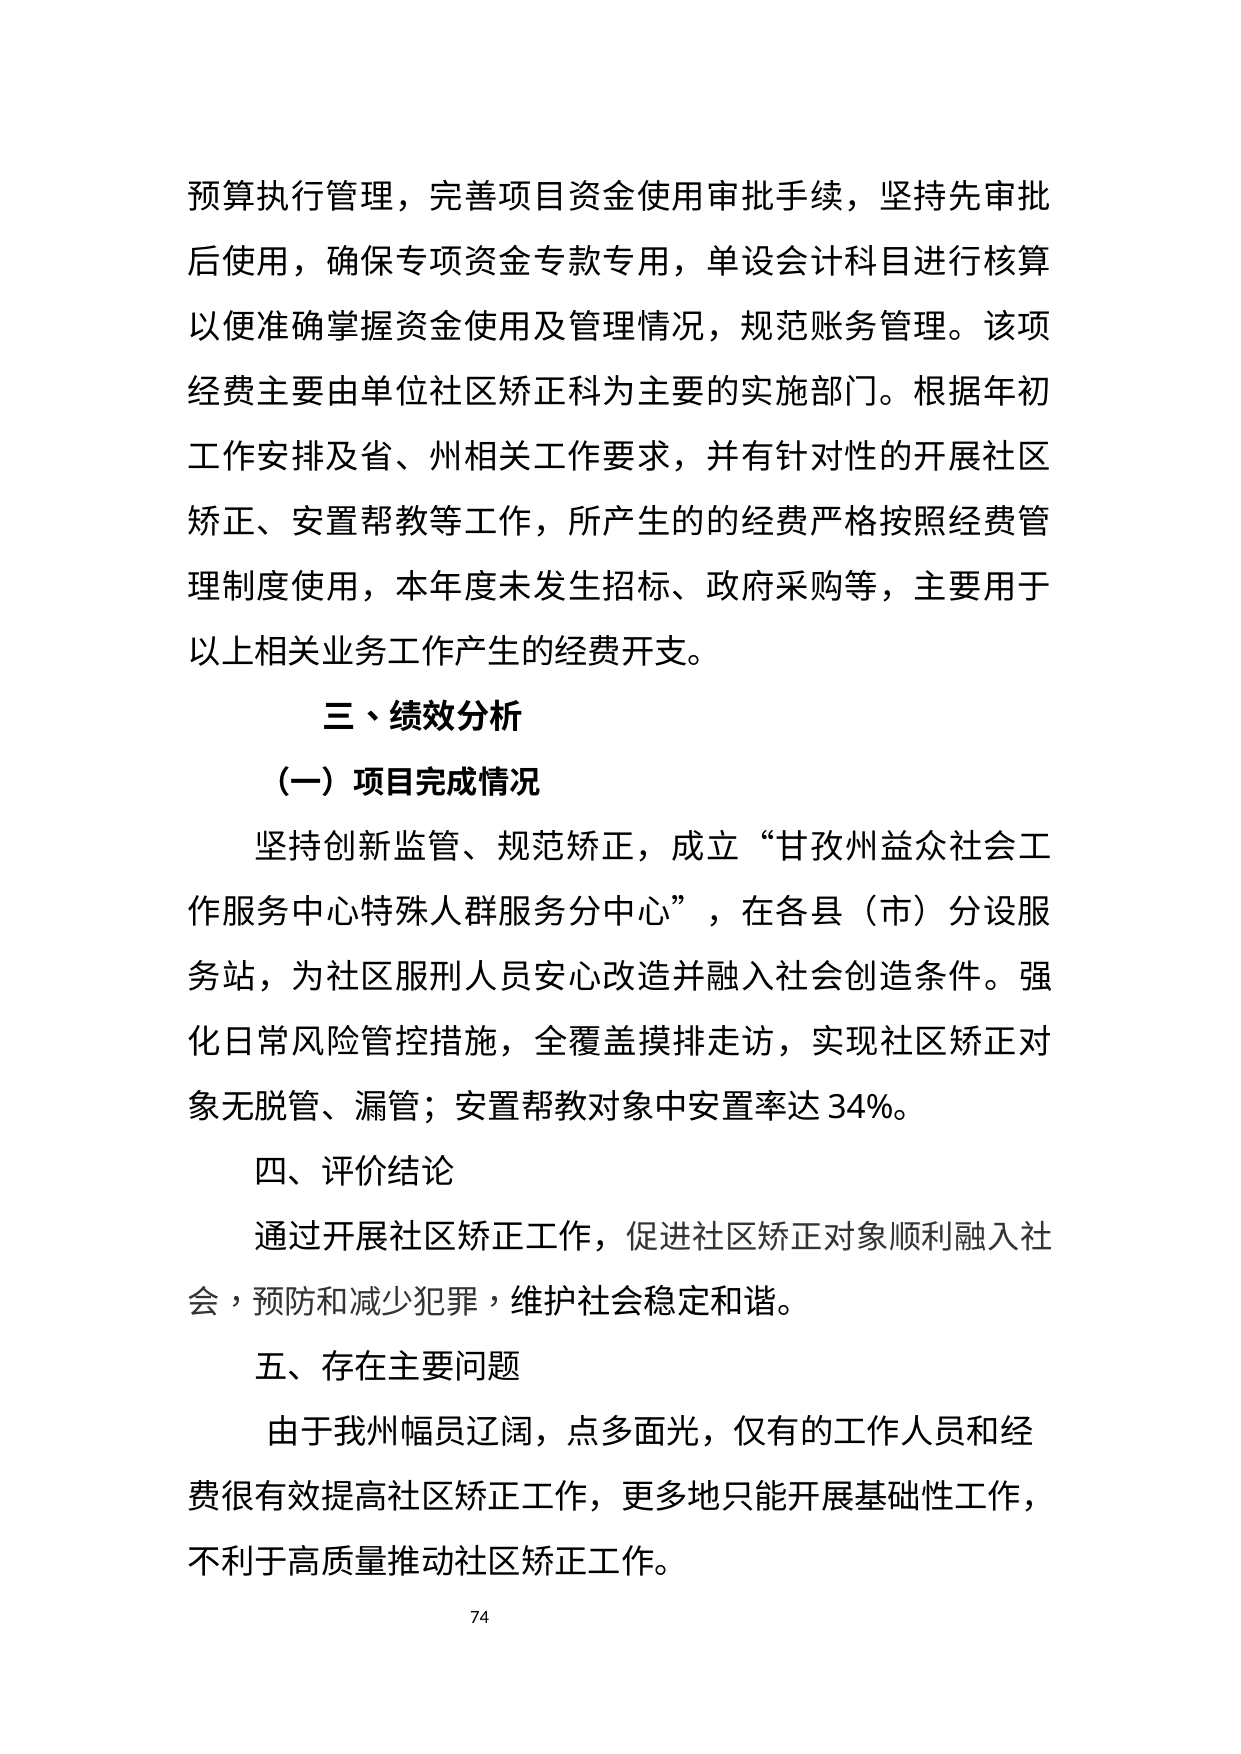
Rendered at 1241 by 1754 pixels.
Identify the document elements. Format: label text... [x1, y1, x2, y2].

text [187, 162, 1053, 682]
subtitle 三、绩效分析 [187, 682, 1053, 747]
list 四、评价结论 [187, 1137, 1053, 1202]
text 由于我州幅员辽阔，点多面光，仅有的工作人员和经费很有效提高社区矫正工作，更多地只能开展基础性工作，不利于高质量推动社区矫正工作。 [187, 1397, 1053, 1592]
list （一）项目完成情况 [187, 747, 1053, 812]
text 坚持创新监管、规范矫正，成立“甘孜州益众社会工作服务中心特殊人群服务分中心”，在各县（市）分设服务站，为社区服刑人员安心改造并融入社会创造条件。强化日常风险管控措施，全覆盖摸排走访，实现社区矫正对象无脱管、漏管；安置帮教对象中安置率达34%。 [187, 812, 1053, 1137]
list 五、存在主要问题 [187, 1332, 1053, 1397]
text 通过开展社区矫正工作，促进社区矫正对象顺利融入社会，预防和减少犯罪，维护社会稳定和谐。 [187, 1202, 1053, 1332]
